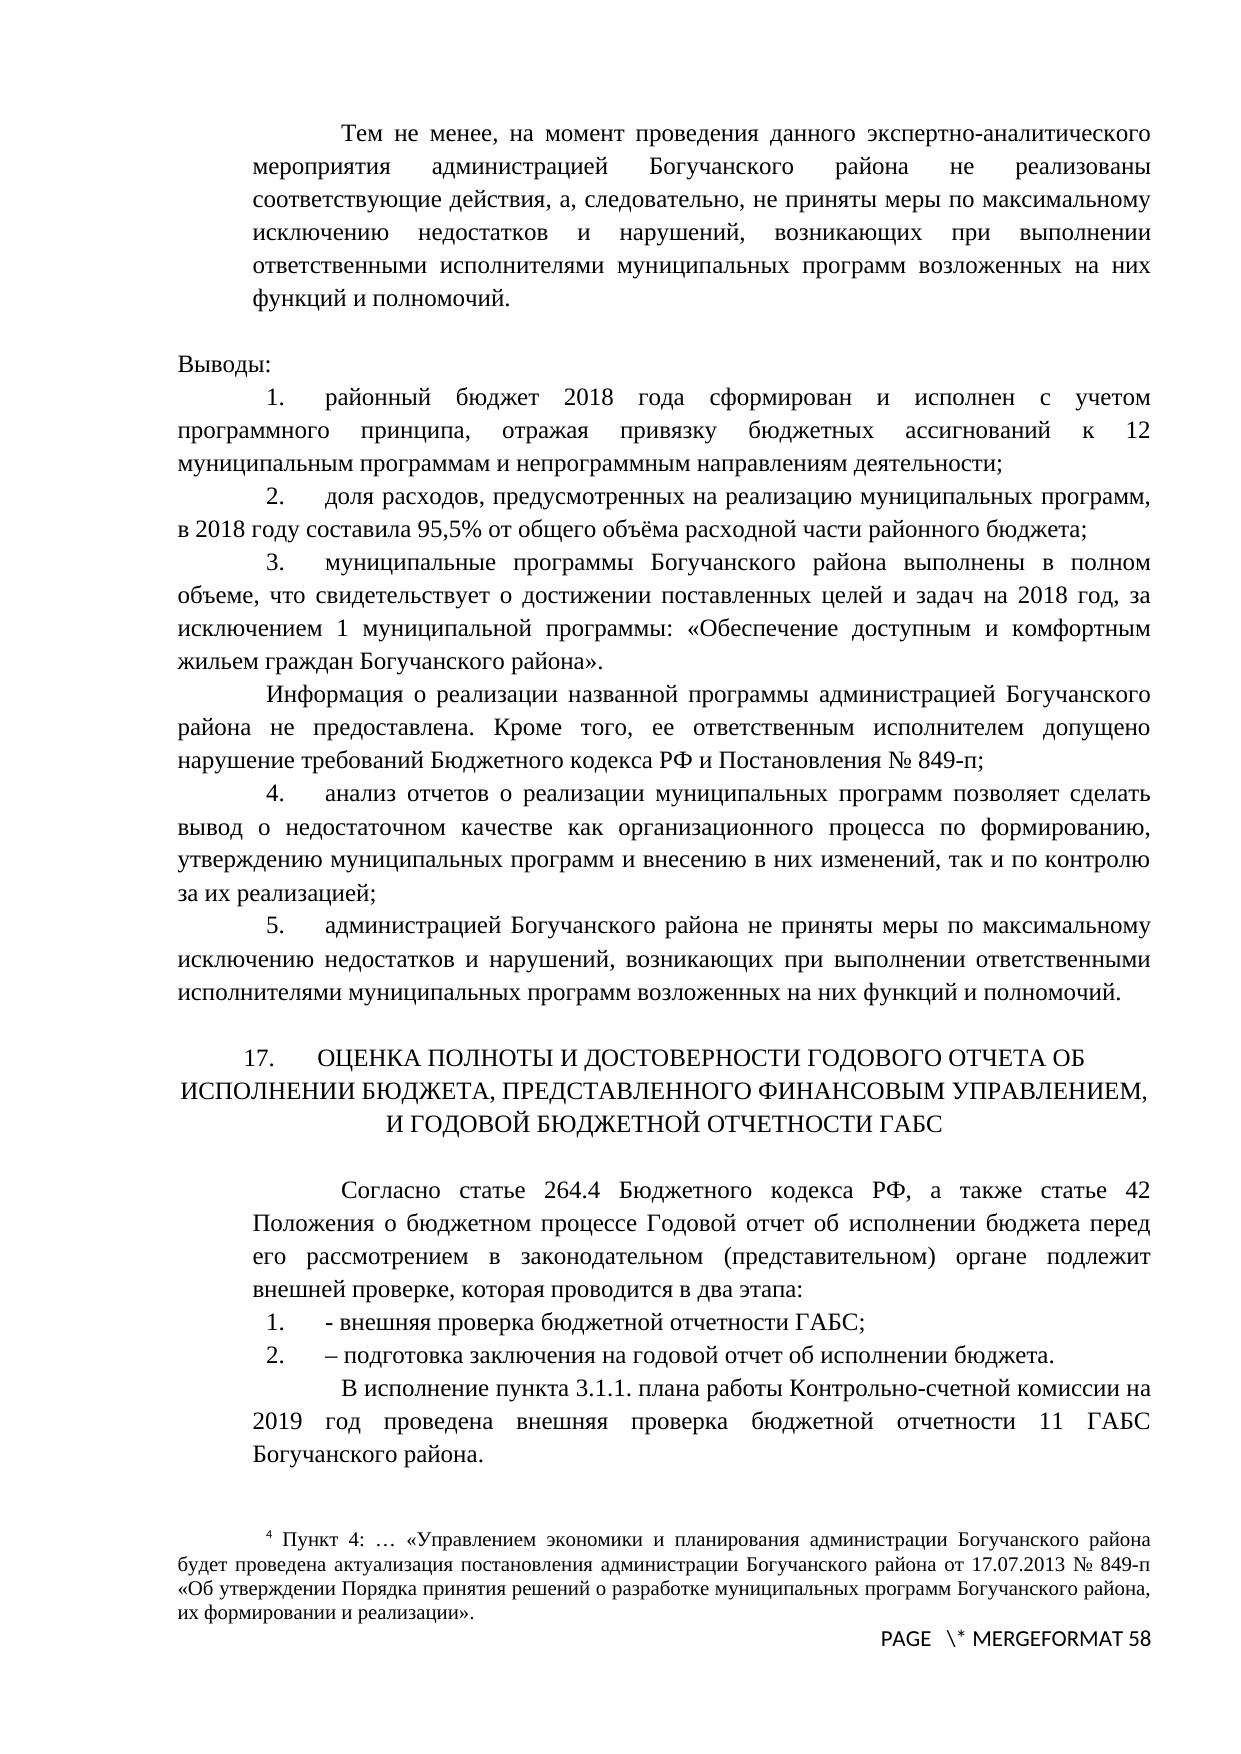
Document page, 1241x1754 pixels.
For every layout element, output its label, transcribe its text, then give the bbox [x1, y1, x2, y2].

list администрацией Богучанского района не приняты меры по максимальному исключению недостатков и нарушений, возникающих при выполнении ответственными исполнителями муниципальных программ возложенных на них функций и полномочий. [177, 911, 1152, 1005]
list районный бюджет 2018 года сформирован и исполнен с учетом программного принципа, отражая привязку бюджетных ассигнований к 12 муниципальным программам и непрограммным направлениям деятельности; [177, 382, 1152, 477]
list ОЦЕНКА ПОЛНОТЫ И ДОСТОВЕРНОСТИ ГОДОВОГО ОТЧЕТА ОБ ИСПОЛНЕНИИ БЮДЖЕТА, ПРЕДСТАВЛЕННОГО ФИНАНСОВЫМ УПРАВЛЕНИЕМ, И ГОДОВОЙ БЮДЖЕТНОЙ ОТЧЕТНОСТИ ГАБС [177, 1043, 1152, 1137]
text Согласно статье 264.4 Бюджетного кодекса РФ, а также статье 42 Положения о бюджетном процессе Годовой отчет об исполнении бюджета перед его рассмотрением в законодательном (представительном) органе подлежит внешней проверке, которая проводится в два этапа: [252, 1175, 1152, 1303]
list муниципальные программы Богучанского района выполнены в полном объеме, что свидетельствует о достижении поставленных целей и задач на 2018 год, за исключением 1 муниципальной программы: «Обеспечение доступным и комфортным жильем граждан Богучанского района». [177, 547, 1152, 675]
text Тем не менее, на момент проведения данного экспертно-аналитического мероприятия администрацией Богучанского района не реализованы соответствующие действия, а, следовательно, не приняты меры по максимальному исключению недостатков и нарушений, возникающих при выполнении ответственными исполнителями муниципальных программ возложенных на них функций и полномочий. [252, 118, 1152, 312]
list - внешняя проверка бюджетной отчетности ГАБС; [177, 1307, 1152, 1336]
list Выводы: [177, 349, 1152, 378]
list Информация о реализации названной программы администрацией Богучанского района не предоставлена. Кроме того, ее ответственным исполнителем допущено нарушение требований Бюджетного кодекса РФ и Постановления № 849-п; [177, 679, 1152, 774]
text В исполнение пункта 3.1.1. плана работы Контрольно-счетной комиссии на 2019 год проведена внешняя проверка бюджетной отчетности 11 ГАБС Богучанского района. [252, 1373, 1152, 1468]
list анализ отчетов о реализации муниципальных программ позволяет сделать вывод о недостаточном качестве как организационного процесса по формированию, утверждению муниципальных программ и внесению в них изменений, так и по контролю за их реализацией; [177, 778, 1152, 906]
list доля расходов, предусмотренных на реализацию муниципальных программ, в 2018 году составила 95,5% от общего объёма расходной части районного бюджета; [177, 481, 1152, 543]
list – подготовка заключения на годовой отчет об исполнении бюджета. [177, 1340, 1152, 1369]
